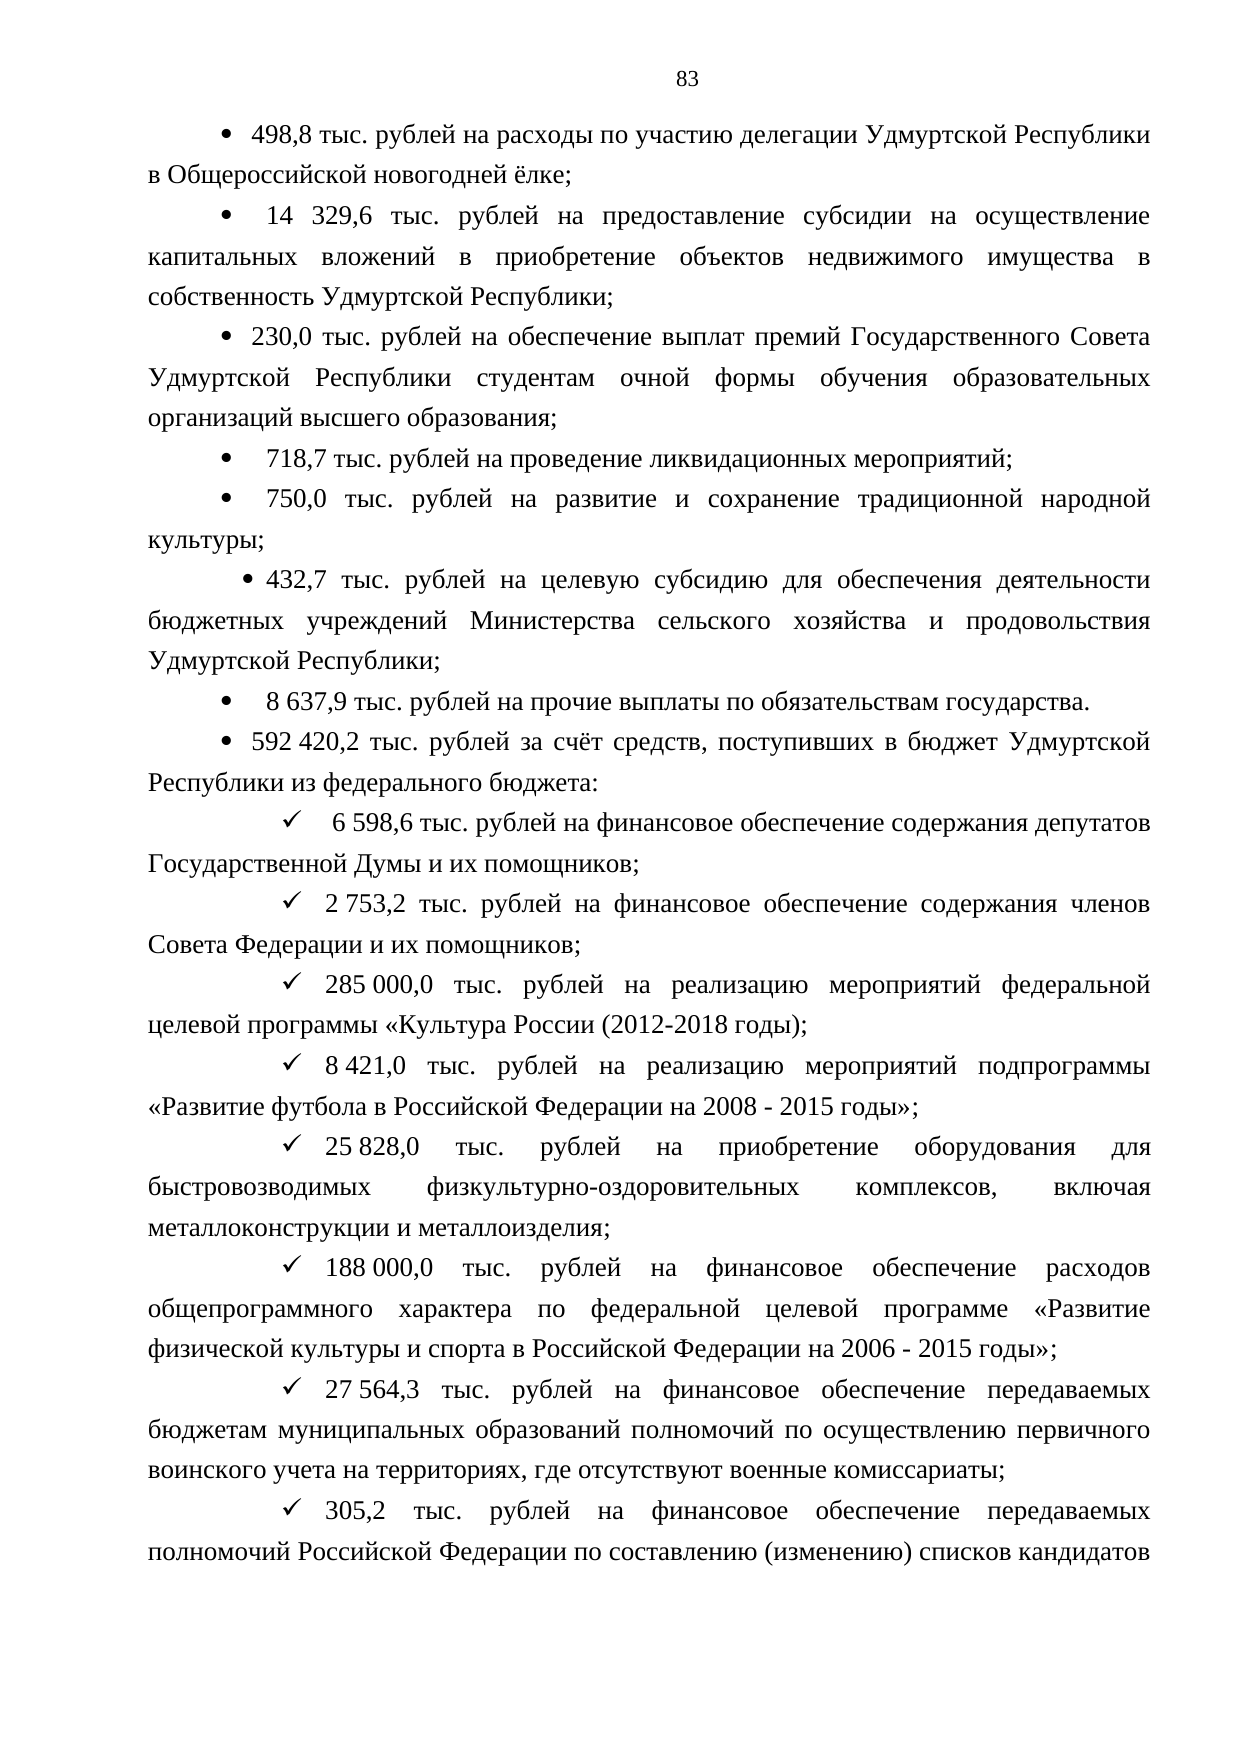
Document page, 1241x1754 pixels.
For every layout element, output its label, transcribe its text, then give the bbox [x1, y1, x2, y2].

list 27 564,3 тыс. рублей на финансовое обеспечение передаваемых бюджетам муниципальных образований полномочий по осуществлению первичного воинского учета на территориях, где отсутствуют военные комиссариаты; [148, 1373, 1152, 1485]
list 188 000,0 тыс. рублей на финансовое обеспечение расходов общепрограммного характера по федеральной целевой программе «Развитие физической культуры и спорта в Российской Федерации на 2006 - 2015 годы»; [148, 1251, 1152, 1363]
list 2 753,2 тыс. рублей на финансовое обеспечение содержания членов Совета Федерации и их помощников; [148, 887, 1152, 959]
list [148, 1494, 1152, 1566]
list 592 420,2 тыс. рублей за счёт средств, поступивших в бюджет Удмуртской Республики из федерального бюджета: [148, 725, 1152, 797]
list 498,8 тыс. рублей на расходы по участию делегации Удмуртской Республики в Общероссийской новогодней ёлке; [148, 118, 1152, 190]
list 750,0 тыс. рублей на развитие и сохранение традиционной народной культуры; [148, 482, 1152, 554]
list 432,7 тыс. рублей на целевую субсидию для обеспечения деятельности бюджетных учреждений Министерства сельского хозяйства и продовольствия Удмуртской Республики; [148, 563, 1152, 675]
list 718,7 тыс. рублей на проведение ликвидационных мероприятий; [148, 442, 1152, 473]
list 8 637,9 тыс. рублей на прочие выплаты по обязательствам государства. [148, 685, 1152, 716]
list 6 598,6 тыс. рублей на финансовое обеспечение содержания депутатов Государственной Думы и их помощников; [148, 806, 1152, 878]
list 230,0 тыс. рублей на обеспечение выплат премий Государственного Совета Удмуртской Республики студентам очной формы обучения образовательных организаций высшего образования; [148, 320, 1152, 432]
list 8 421,0 тыс. рублей на реализацию мероприятий подпрограммы «Развитие футбола в Российской Федерации на 2008 - 2015 годы»; [148, 1049, 1152, 1121]
list 25 828,0 тыс. рублей на приобретение оборудования для быстровозводимых физкультурно-оздоровительных комплексов, включая металлоконструкции и металлоизделия; [148, 1130, 1152, 1242]
list 14 329,6 тыс. рублей на предоставление субсидии на осуществление капитальных вложений в приобретение объектов недвижимого имущества в собственность Удмуртской Республики; [148, 199, 1152, 311]
list 285 000,0 тыс. рублей на реализацию мероприятий федеральной целевой программы «Культура России (2012-2018 годы); [148, 968, 1152, 1040]
